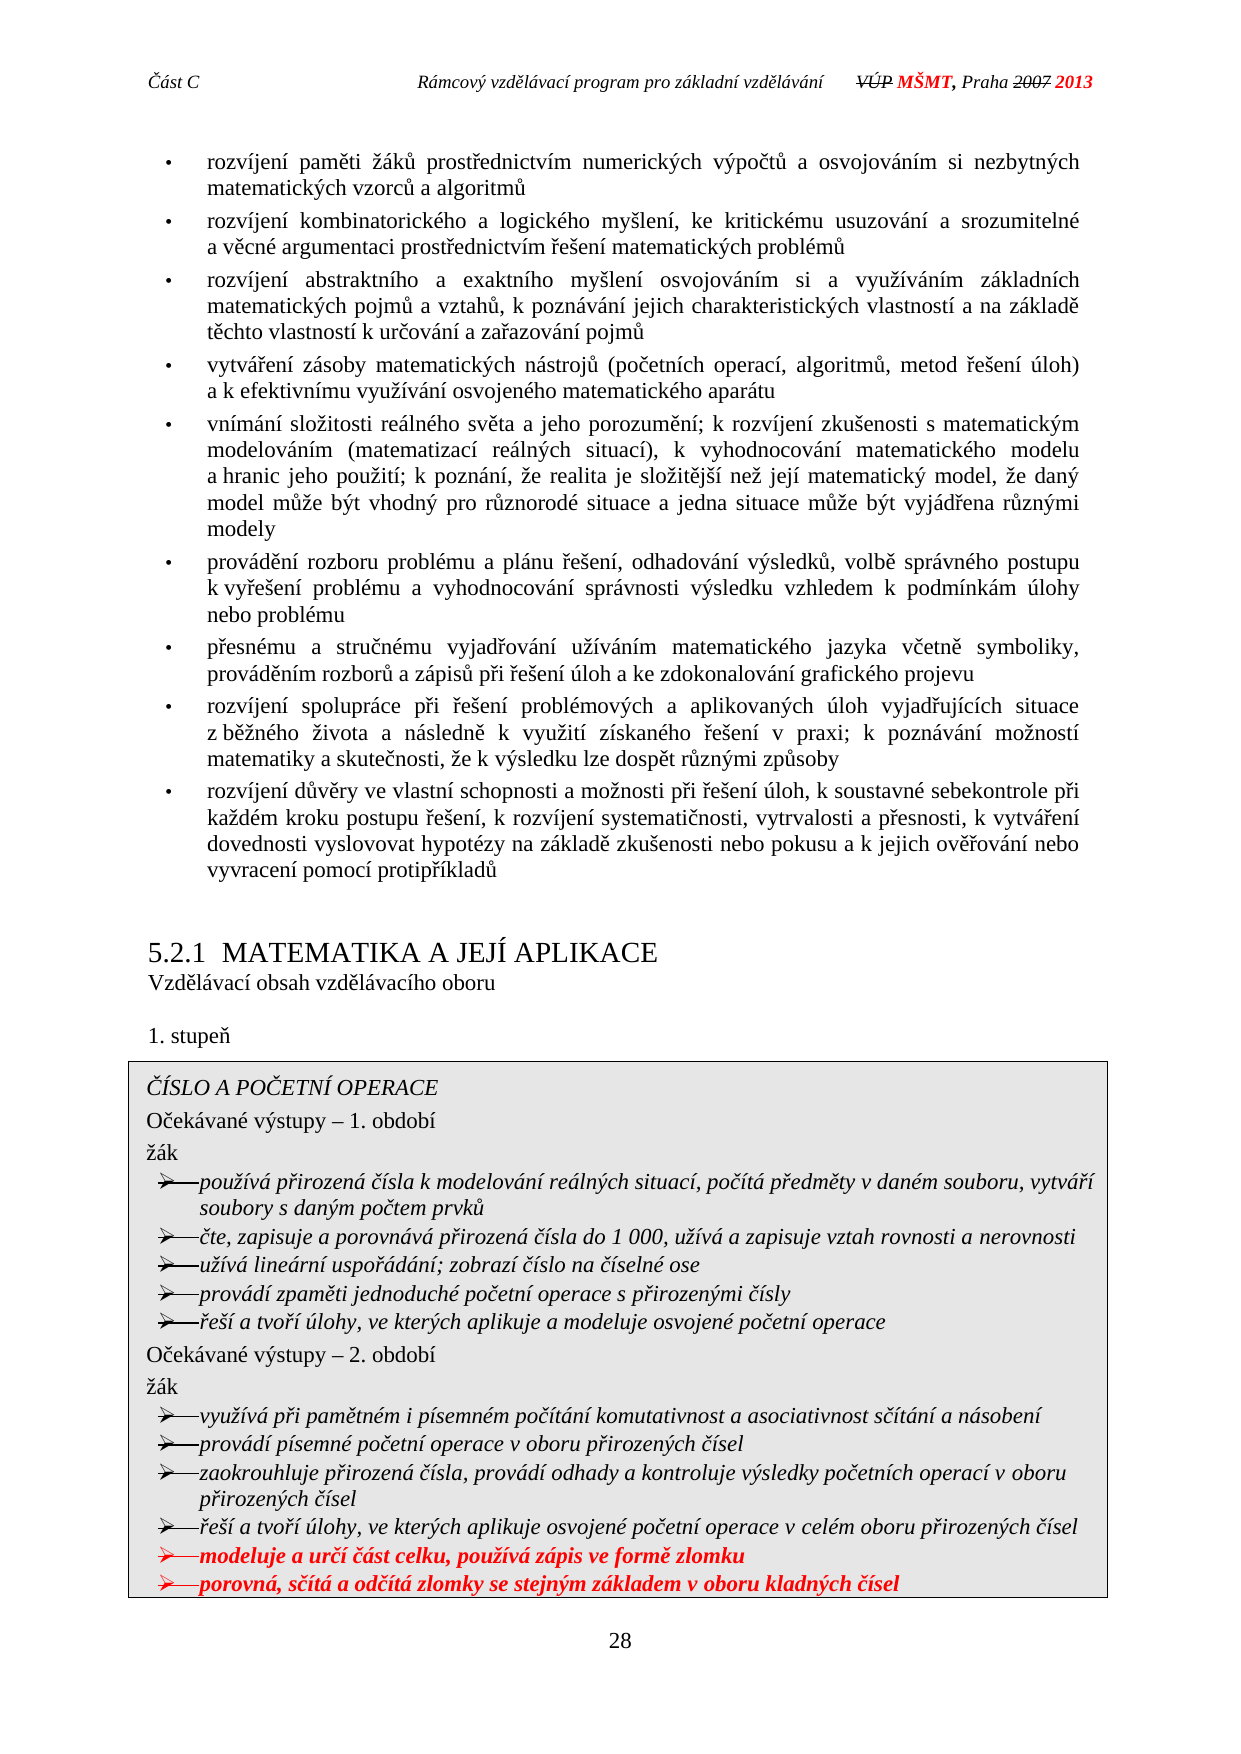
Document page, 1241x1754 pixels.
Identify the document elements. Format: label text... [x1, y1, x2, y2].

text rozvíjení paměti žáků prostřednictvím numerických výpočtů a osvojováním si nezbytných matematických vzorců a algoritmů [165, 148, 1081, 200]
text provádění rozboru problému a plánu řešení, odhadování výsledků, volbě správného postupu k vyřešení problému a vyhodnocování správnosti výsledku vzhledem k podmínkám úlohy nebo problému [165, 548, 1081, 627]
text rozvíjení abstraktního a exaktního myšlení osvojováním si a využíváním základních matematických pojmů a vztahů, k poznávání jejich charakteristických vlastností a na základě těchto vlastností k určování a zařazování pojmů [165, 266, 1081, 345]
text Vzdělávací obsah vzdělávacího oboru [148, 969, 1092, 996]
text rozvíjení spolupráce při řešení problémových a aplikovaných úloh vyjadřujících situace z běžného života a následně k využití získaného řešení v praxi; k poznávání možností matematiky a skutečnosti, že k výsledku lze dospět různými způsoby [165, 692, 1081, 771]
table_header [129, 1062, 1107, 1597]
text přesnému a stručnému vyjadřování užíváním matematického jazyka včetně symboliky, prováděním rozborů a zápisů při řešení úloh a ke zdokonalování grafického projevu [165, 633, 1081, 686]
text vnímání složitosti reálného světa a jeho porozumění; k rozvíjení zkušenosti s matematickým modelováním (matematizací reálných situací), k vyhodnocování matematického modelu a hranic jeho použití; k poznání, že realita je složitější než její matematický model, že daný model může být vhodný pro různorodé situace a jedna situace může být vyjádřena různými modely [165, 410, 1081, 542]
text rozvíjení kombinatorického a logického myšlení, ke kritickému usuzování a srozumitelné a věcné argumentaci prostřednictvím řešení matematických problémů [165, 207, 1081, 259]
text 5.2.1 MATEMATIKA A JEJÍ APLIKACE [148, 936, 1092, 969]
text vytváření zásoby matematických nástrojů (početních operací, algoritmů, metod řešení úloh) a k efektivnímu využívání osvojeného matematického aparátu [165, 351, 1081, 404]
text rozvíjení důvěry ve vlastní schopnosti a možnosti při řešení úloh, k soustavné sebekontrole při každém kroku postupu řešení, k rozvíjení systematičnosti, vytrvalosti a přesnosti, k vytváření dovednosti vyslovovat hypotézy na základě zkušenosti nebo pokusu a k jejich ověřování nebo vyvracení pomocí protipříkladů [165, 777, 1081, 883]
text 1. stupeň [148, 1022, 1092, 1048]
